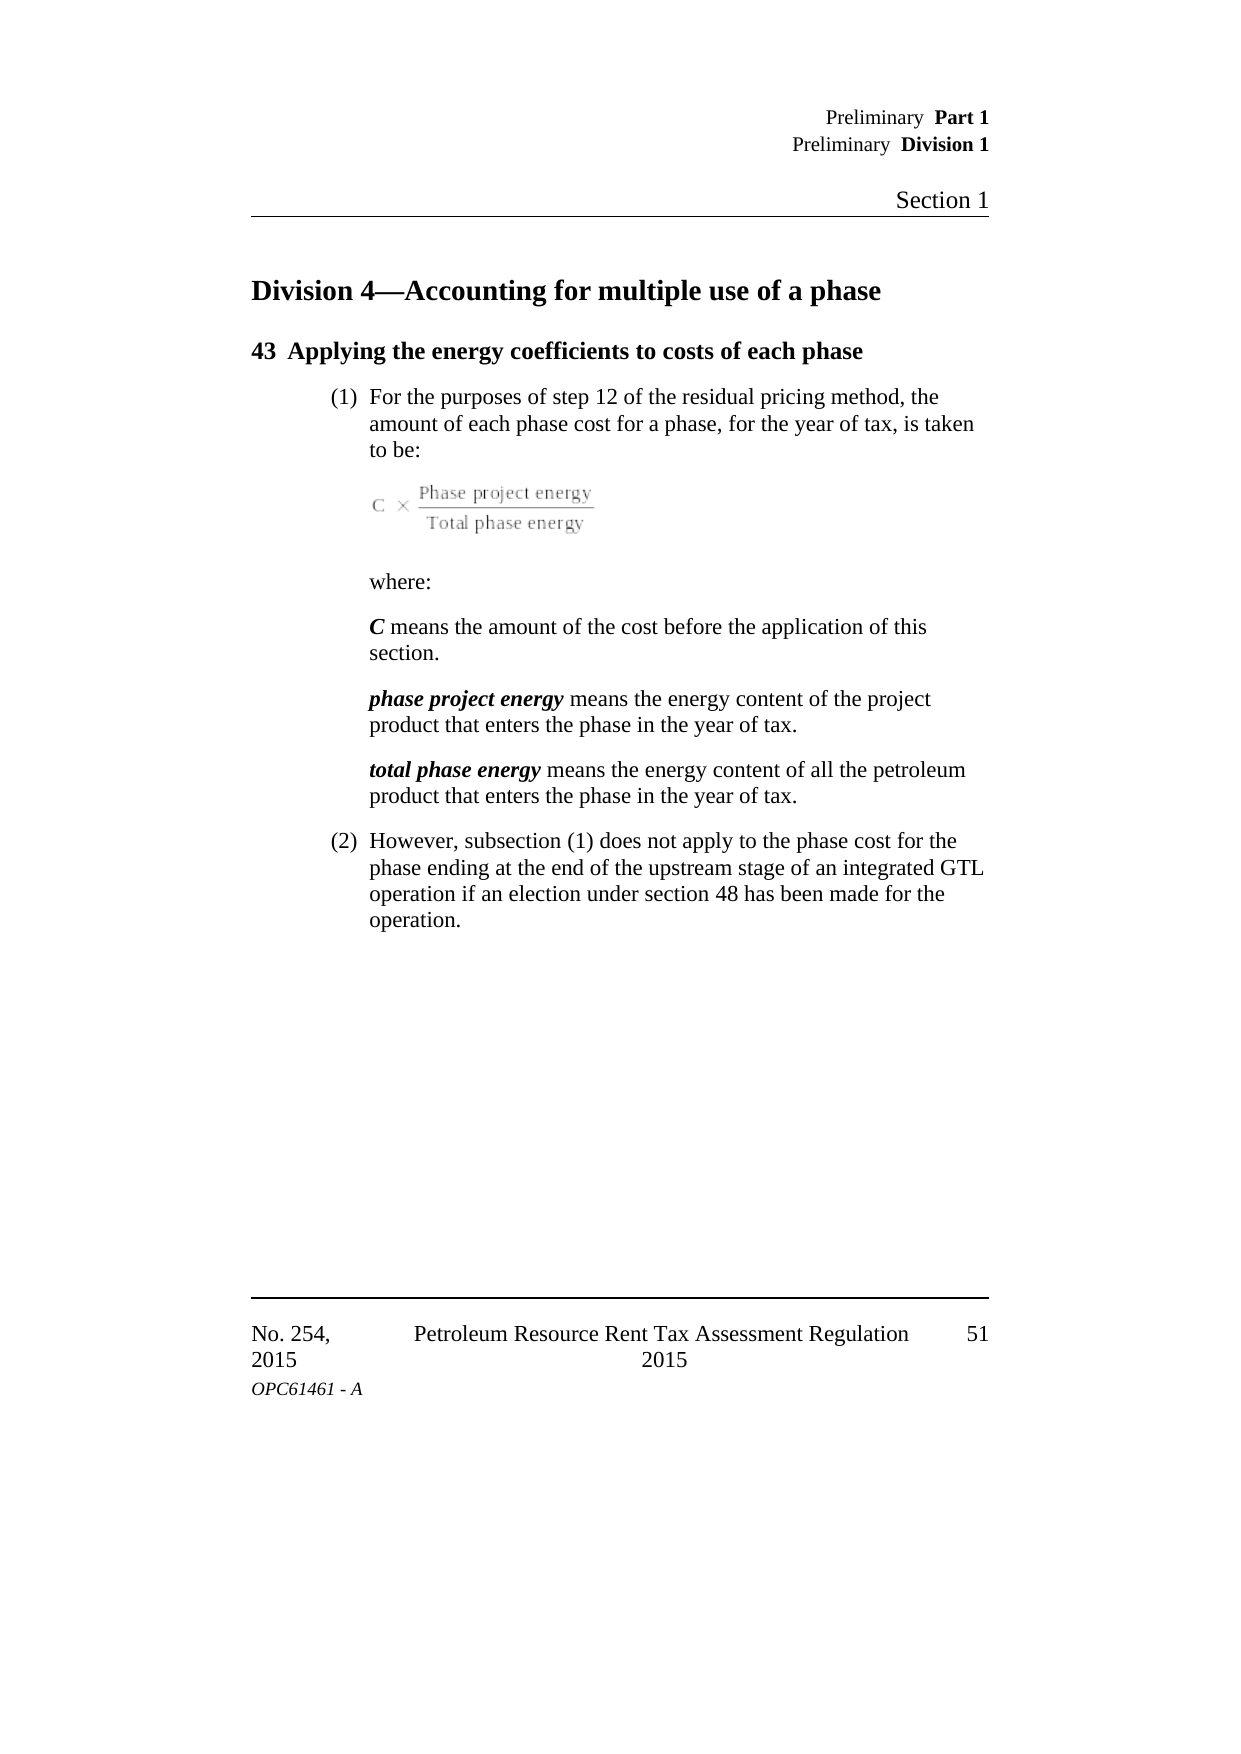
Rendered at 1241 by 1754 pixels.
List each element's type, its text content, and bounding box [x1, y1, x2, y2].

text (1) For the purposes of step 12 of the residual pricing method, the amount of each phase cost for a phase, for the year of tax, is taken to be: [251, 383, 989, 462]
text phase project energy means the energy content of the project product that enters the phase in the year of tax. [369, 684, 989, 737]
text 43 Applying the energy coefficients to costs of each phase [251, 336, 989, 364]
text where: [369, 568, 989, 594]
text (2) However, subsection (1) does not apply to the phase cost for the phase ending at the end of the upstream stage of an integrated GTL operation if an election under section 48 has been made for the operation. [251, 827, 989, 933]
text total phase energy means the energy content of all the petroleum product that enters the phase in the year of tax. [369, 756, 989, 809]
text C means the amount of the cost before the application of this section. [369, 613, 989, 666]
text Division 4—Accounting for multiple use of a phase [251, 273, 989, 307]
